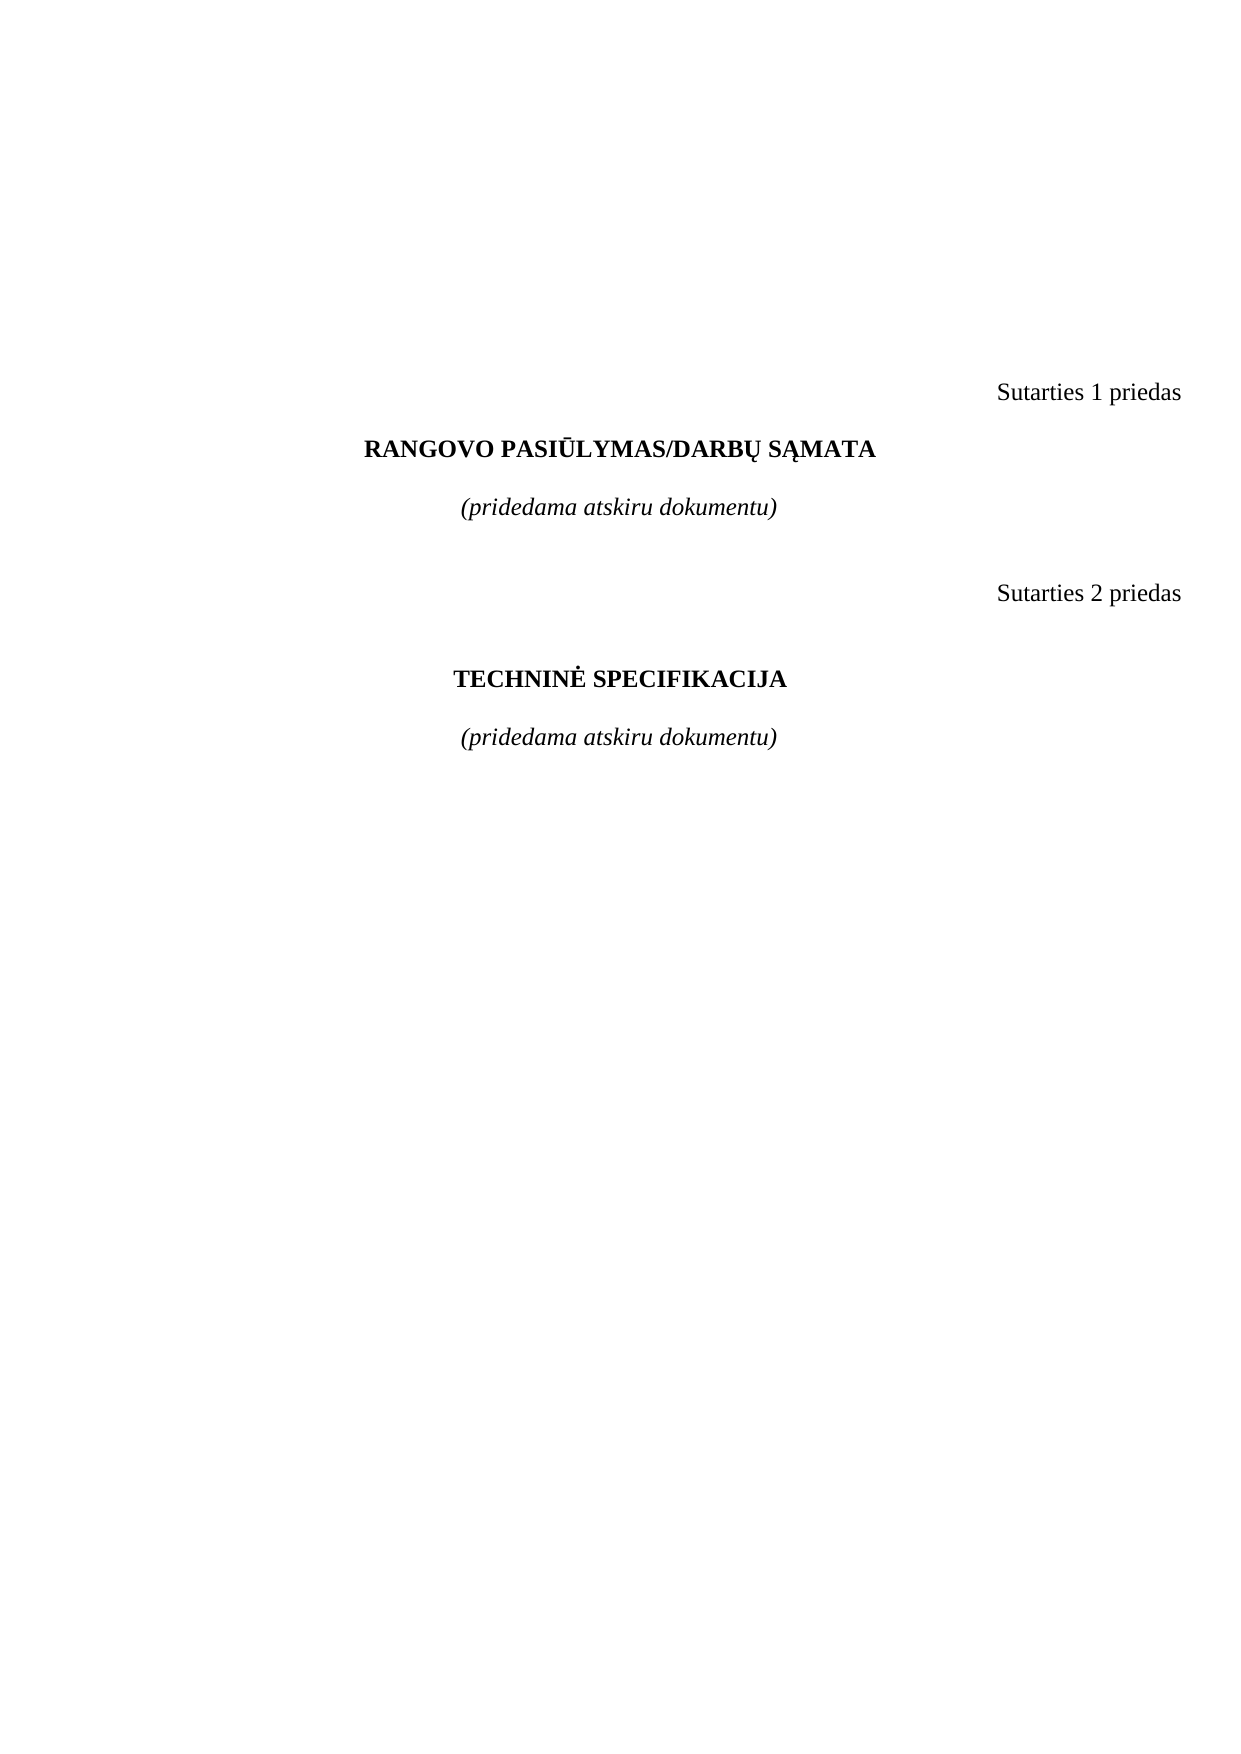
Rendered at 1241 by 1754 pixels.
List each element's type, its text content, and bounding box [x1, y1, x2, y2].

text (pridedama atskiru dokumentu) [59, 492, 1181, 521]
text Sutarties 1 priedas [59, 377, 1181, 406]
text TECHNINĖ SPECIFIKACIJA [59, 664, 1181, 693]
text RANGOVO PASIŪLYMAS/DARBŲ SĄMATA [59, 434, 1181, 463]
text (pridedama atskiru dokumentu) [59, 722, 1181, 751]
text Sutarties 2 priedas [59, 578, 1181, 607]
